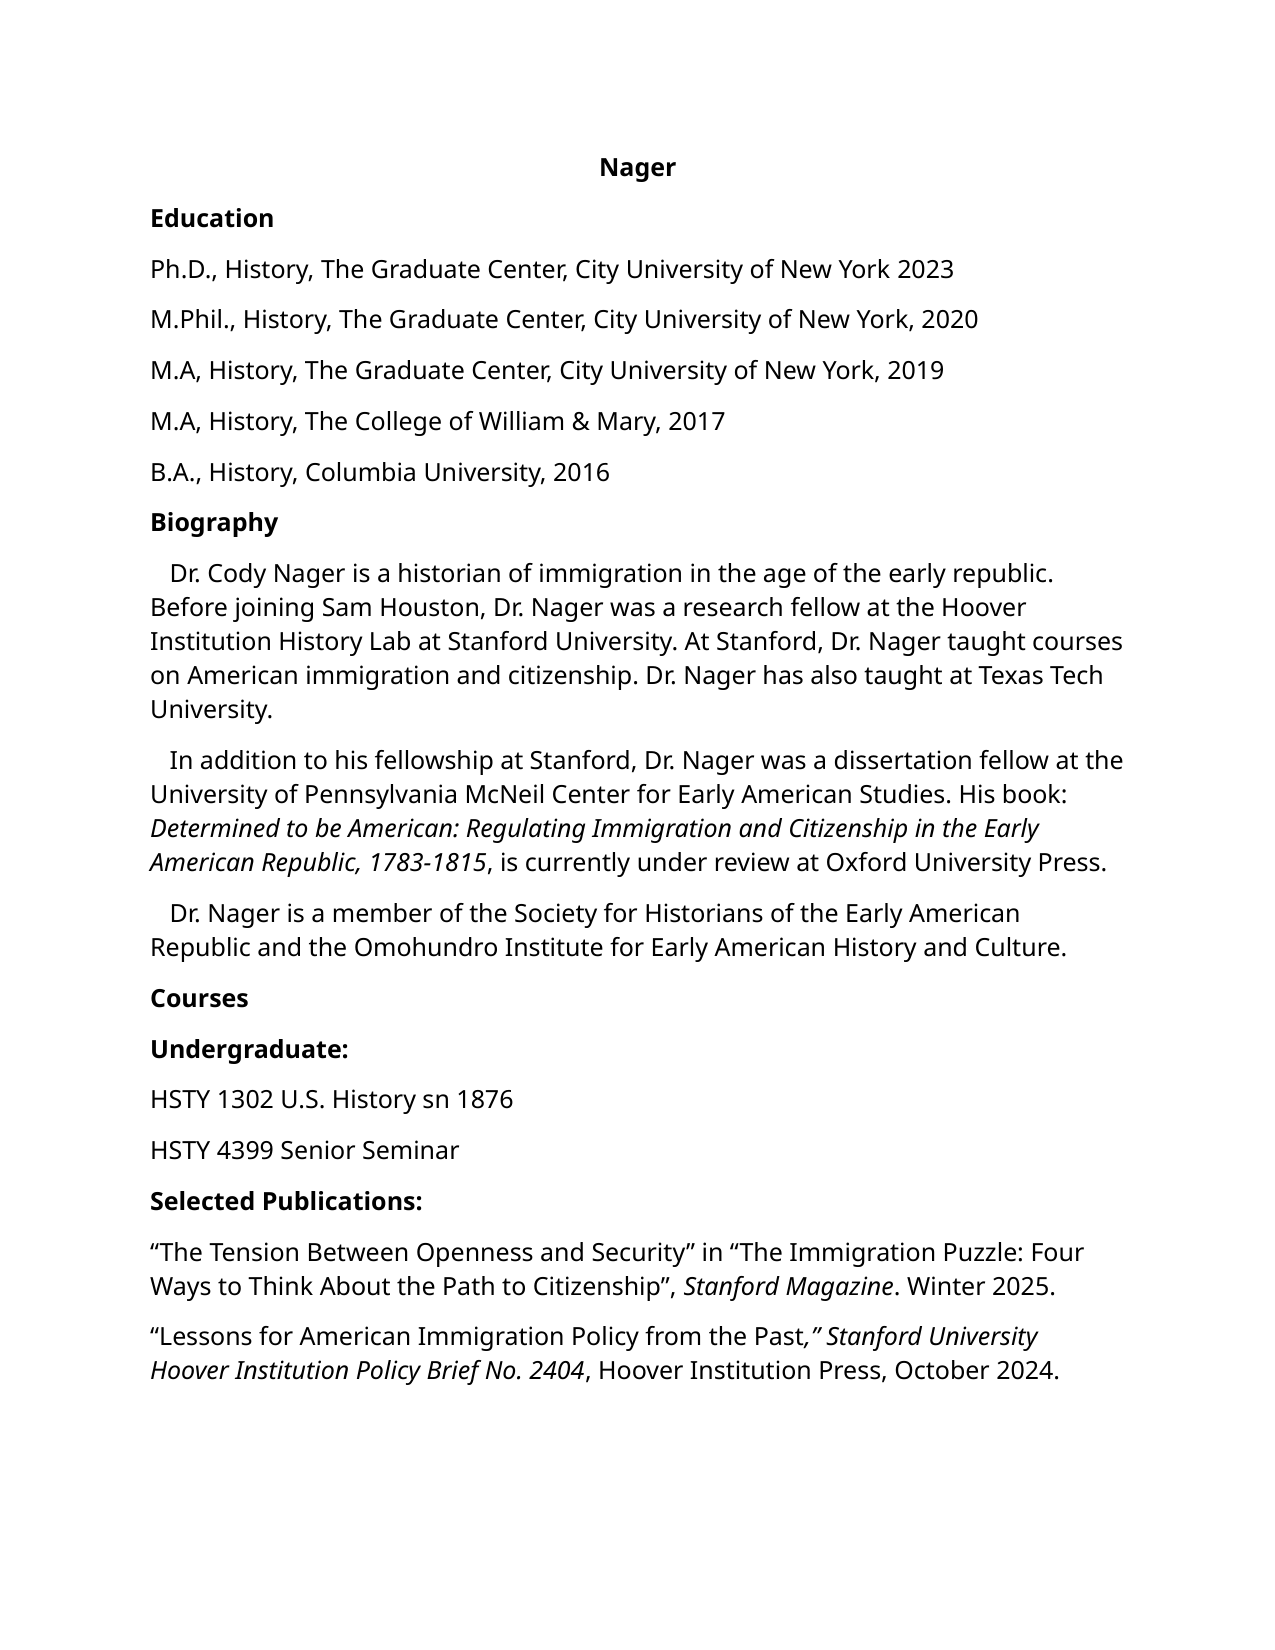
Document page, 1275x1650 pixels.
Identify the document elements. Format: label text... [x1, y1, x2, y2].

text M.A, History, The College of William & Mary, 2017 [150, 404, 1125, 438]
text Education [150, 201, 1125, 235]
text “Lessons for American Immigration Policy from the Past,” Stanford University Hoover Institution Policy Brief No. 2404, Hoover Institution Press, October 2024. [150, 1319, 1125, 1387]
text HSTY 4399 Senior Seminar [150, 1133, 1125, 1167]
text HSTY 1302 U.S. History sn 1876 [150, 1082, 1125, 1116]
text Dr. Cody Nager is a historian of immigration in the age of the early republic. Before joining Sam Houston, Dr. Nager was a research fellow at the Hoover Institution History Lab at Stanford University. At Stanford, Dr. Nager taught courses on American immigration and citizenship. Dr. Nager has also taught at Texas Tech University. [150, 556, 1125, 726]
text Ph.D., History, The Graduate Center, City University of New York 2023 [150, 251, 1125, 286]
text Undergraduate: [150, 1031, 1125, 1065]
text Biography [150, 505, 1125, 539]
text B.A., History, Columbia University, 2016 [150, 454, 1125, 488]
text Dr. Nager is a member of the Society for Historians of the Early American Republic and the Omohundro Institute for Early American History and Culture. [150, 896, 1125, 964]
text In addition to his fellowship at Stanford, Dr. Nager was a dissertation fellow at the University of Pennsylvania McNeil Center for Early American Studies. His book: Determined to be American: Regulating Immigration and Citizenship in the Early American Republic, 1783-1815, is currently under review at Oxford University Press. [150, 743, 1125, 879]
text Courses [150, 981, 1125, 1014]
text M.Phil., History, The Graduate Center, City University of New York, 2020 [150, 302, 1125, 336]
text Nager [150, 150, 1125, 184]
text Selected Publications: [150, 1183, 1125, 1217]
text “The Tension Between Openness and Security” in “The Immigration Puzzle: Four Ways to Think About the Path to Citizenship”, Stanford Magazine. Winter 2025. [150, 1234, 1125, 1302]
text M.A, History, The Graduate Center, City University of New York, 2019 [150, 353, 1125, 387]
